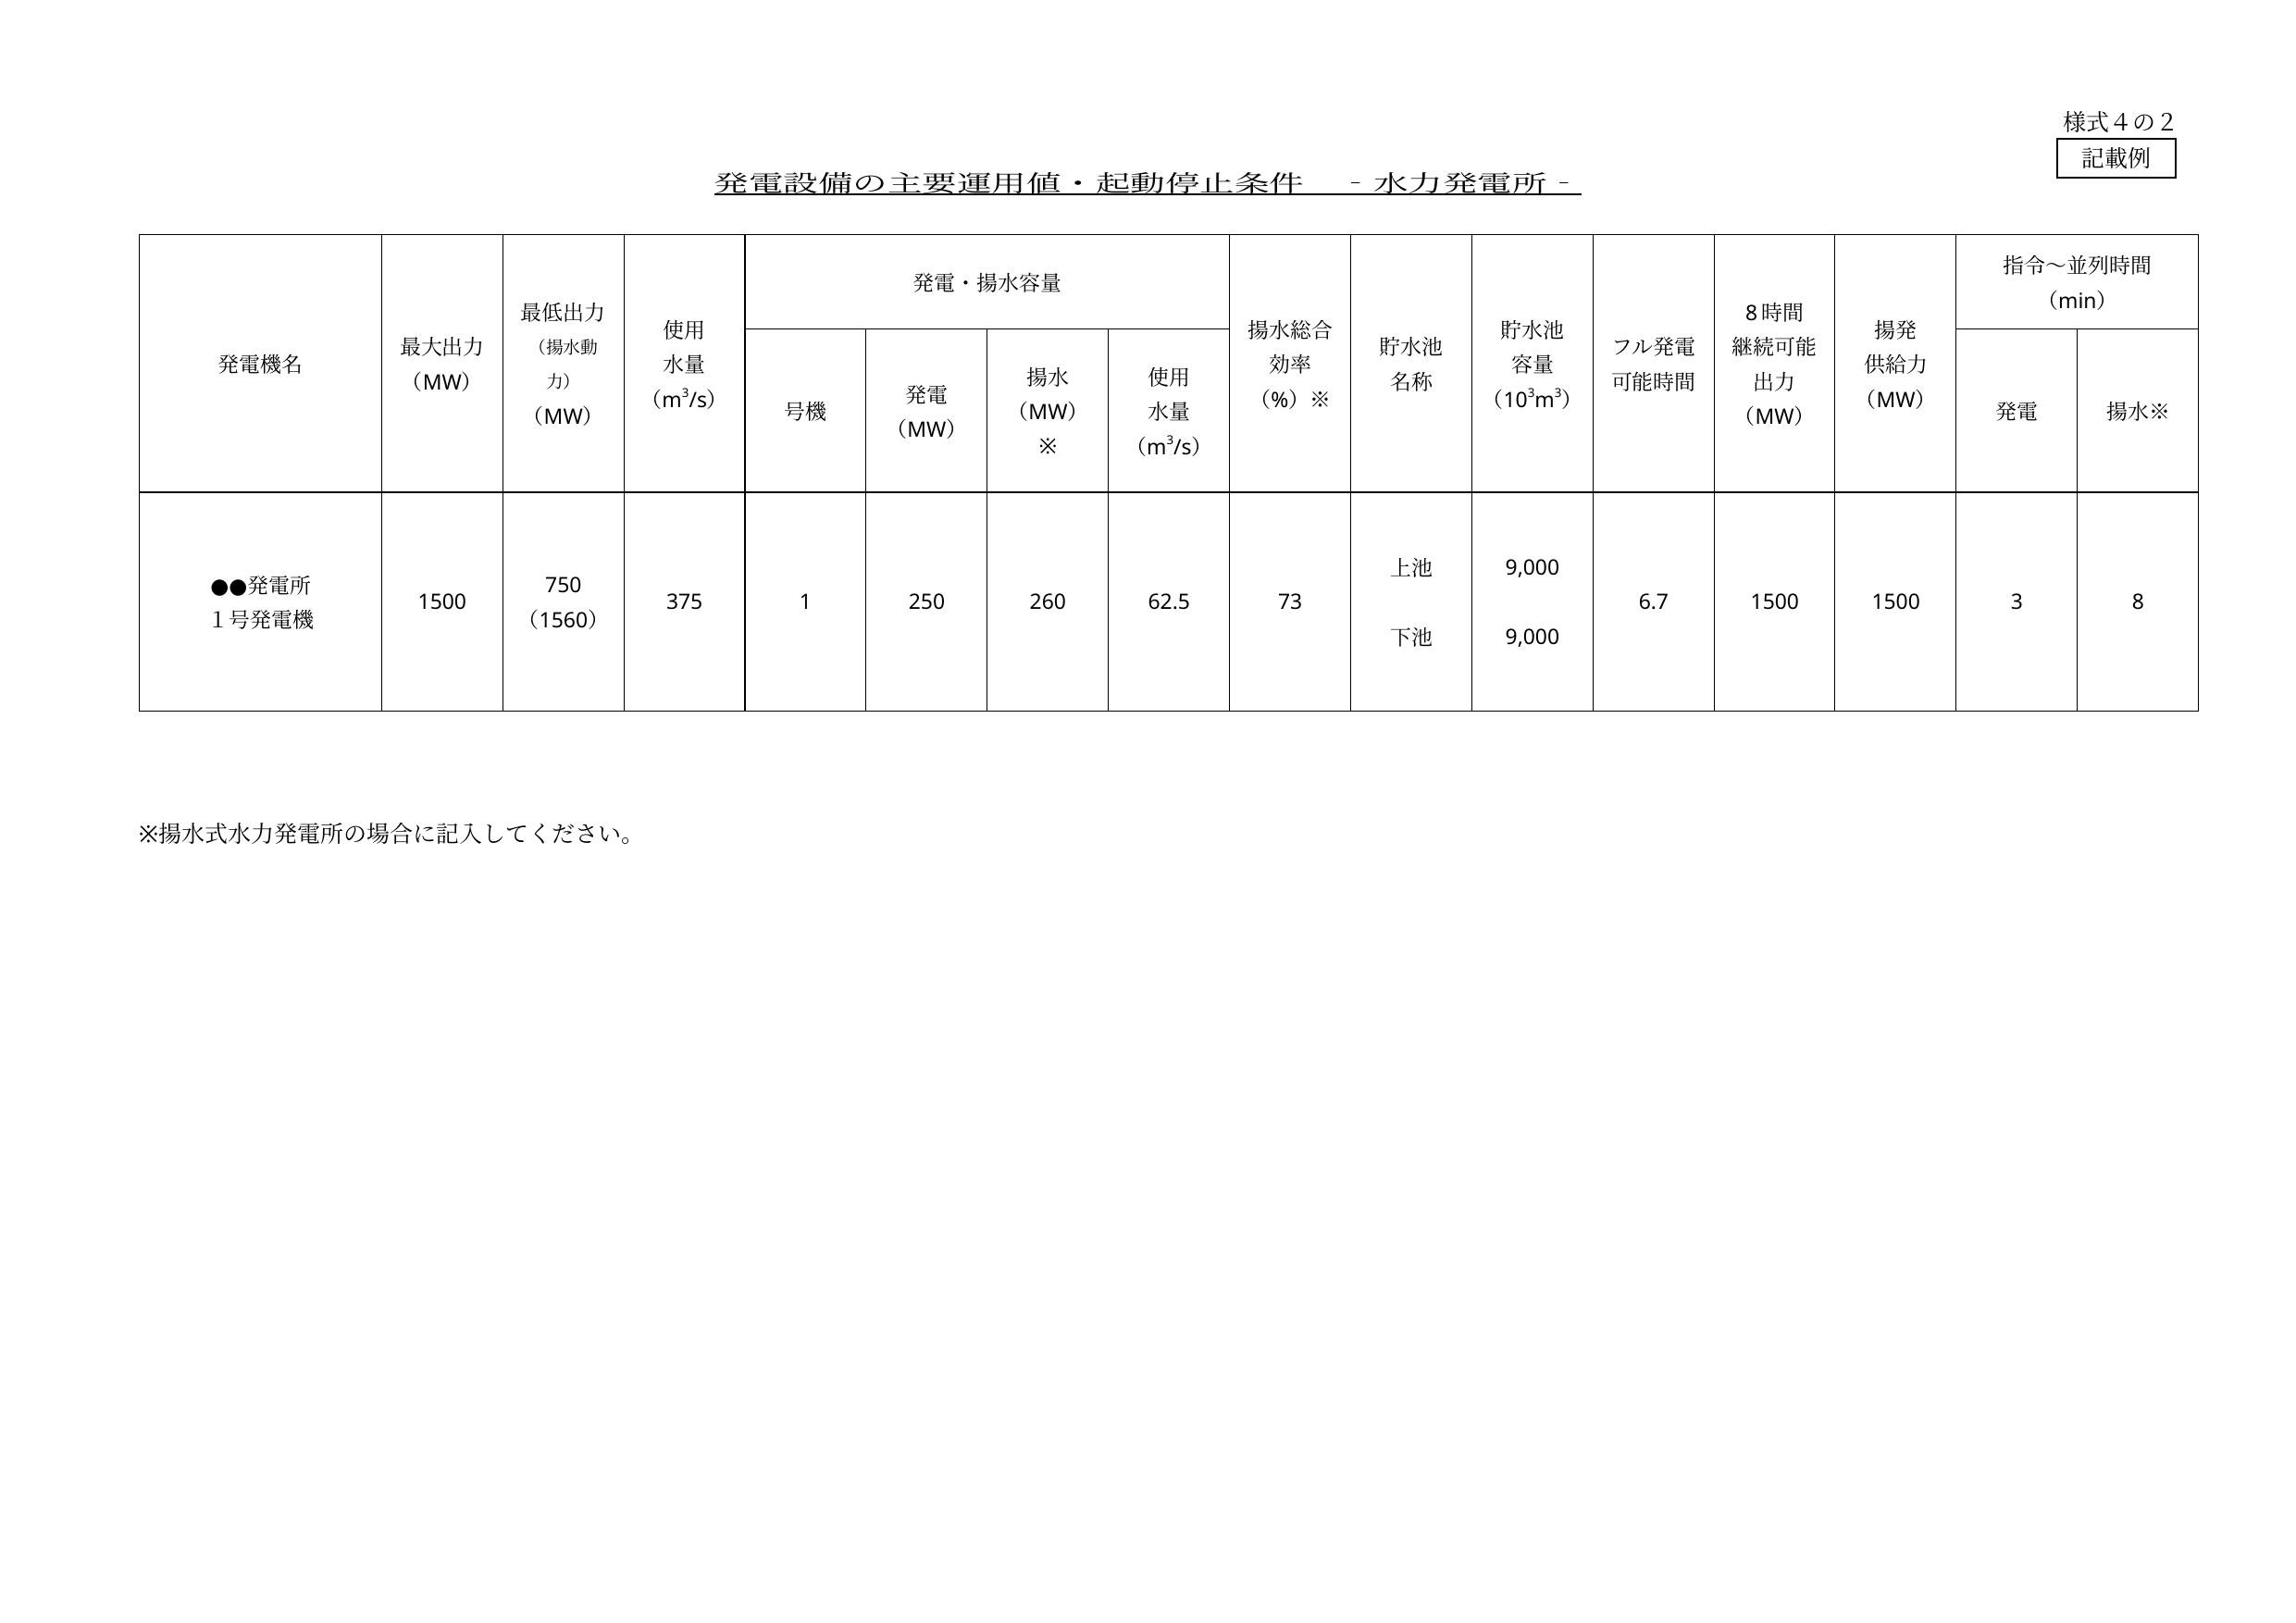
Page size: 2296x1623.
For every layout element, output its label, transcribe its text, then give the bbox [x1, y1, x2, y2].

table_cell 260 [987, 493, 1108, 711]
table_header 使用 水量 （m3/s） [625, 235, 744, 491]
table_header 最低出力 （揚水動力） （MW） [503, 235, 624, 491]
text 発電設備の主要運用値・起動停止条件 ‐水力発電所‐ [139, 165, 2156, 200]
table_cell 1500 [382, 493, 503, 711]
table_cell 1500 [1715, 493, 1834, 711]
table_cell 1 [746, 493, 865, 711]
table_header 揚発 供給力 （MW） [1835, 235, 1955, 491]
table_cell 375 [625, 493, 744, 711]
table_cell ●●発電所 １号発電機 [140, 493, 381, 711]
table_cell 62.5 [1109, 493, 1229, 711]
table_header 8時間 継続可能 出力 （MW） [1715, 235, 1834, 491]
text ※揚水式水力発電所の場合に記入してください。 [139, 815, 2156, 850]
table_header フル発電 可能時間 [1594, 235, 1714, 491]
table_header 発電機名 [140, 235, 381, 491]
table_header 最大出力 （MW） [382, 235, 503, 491]
table_cell 揚水※ [2078, 329, 2198, 491]
table_cell 発電 （MW） [866, 329, 987, 491]
table_cell 8 [2078, 493, 2198, 711]
table_cell 750 （1560） [503, 493, 624, 711]
table_cell 250 [866, 493, 987, 711]
table_cell 号機 [746, 329, 865, 491]
table_cell 9,000 9,000 [1472, 493, 1593, 711]
table_cell 上池 下池 [1351, 493, 1471, 711]
table_header 揚水総合 効率 （%）※ [1230, 235, 1350, 491]
table_cell 1500 [1835, 493, 1955, 711]
table_cell 73 [1230, 493, 1350, 711]
table_header 貯水池 名称 [1351, 235, 1471, 491]
table_header 貯水池 容量 （103m3） [1472, 235, 1593, 491]
table_header 発電・揚水容量 [746, 235, 1229, 328]
table_cell 発電 [1956, 329, 2077, 491]
table_header 指令～並列時間 （min） [1956, 235, 2198, 328]
table_cell 6.7 [1594, 493, 1714, 711]
table_cell 使用 水量 （m3/s） [1109, 329, 1229, 491]
table_cell 3 [1956, 493, 2077, 711]
table_cell 揚水 （MW） ※ [987, 329, 1108, 491]
